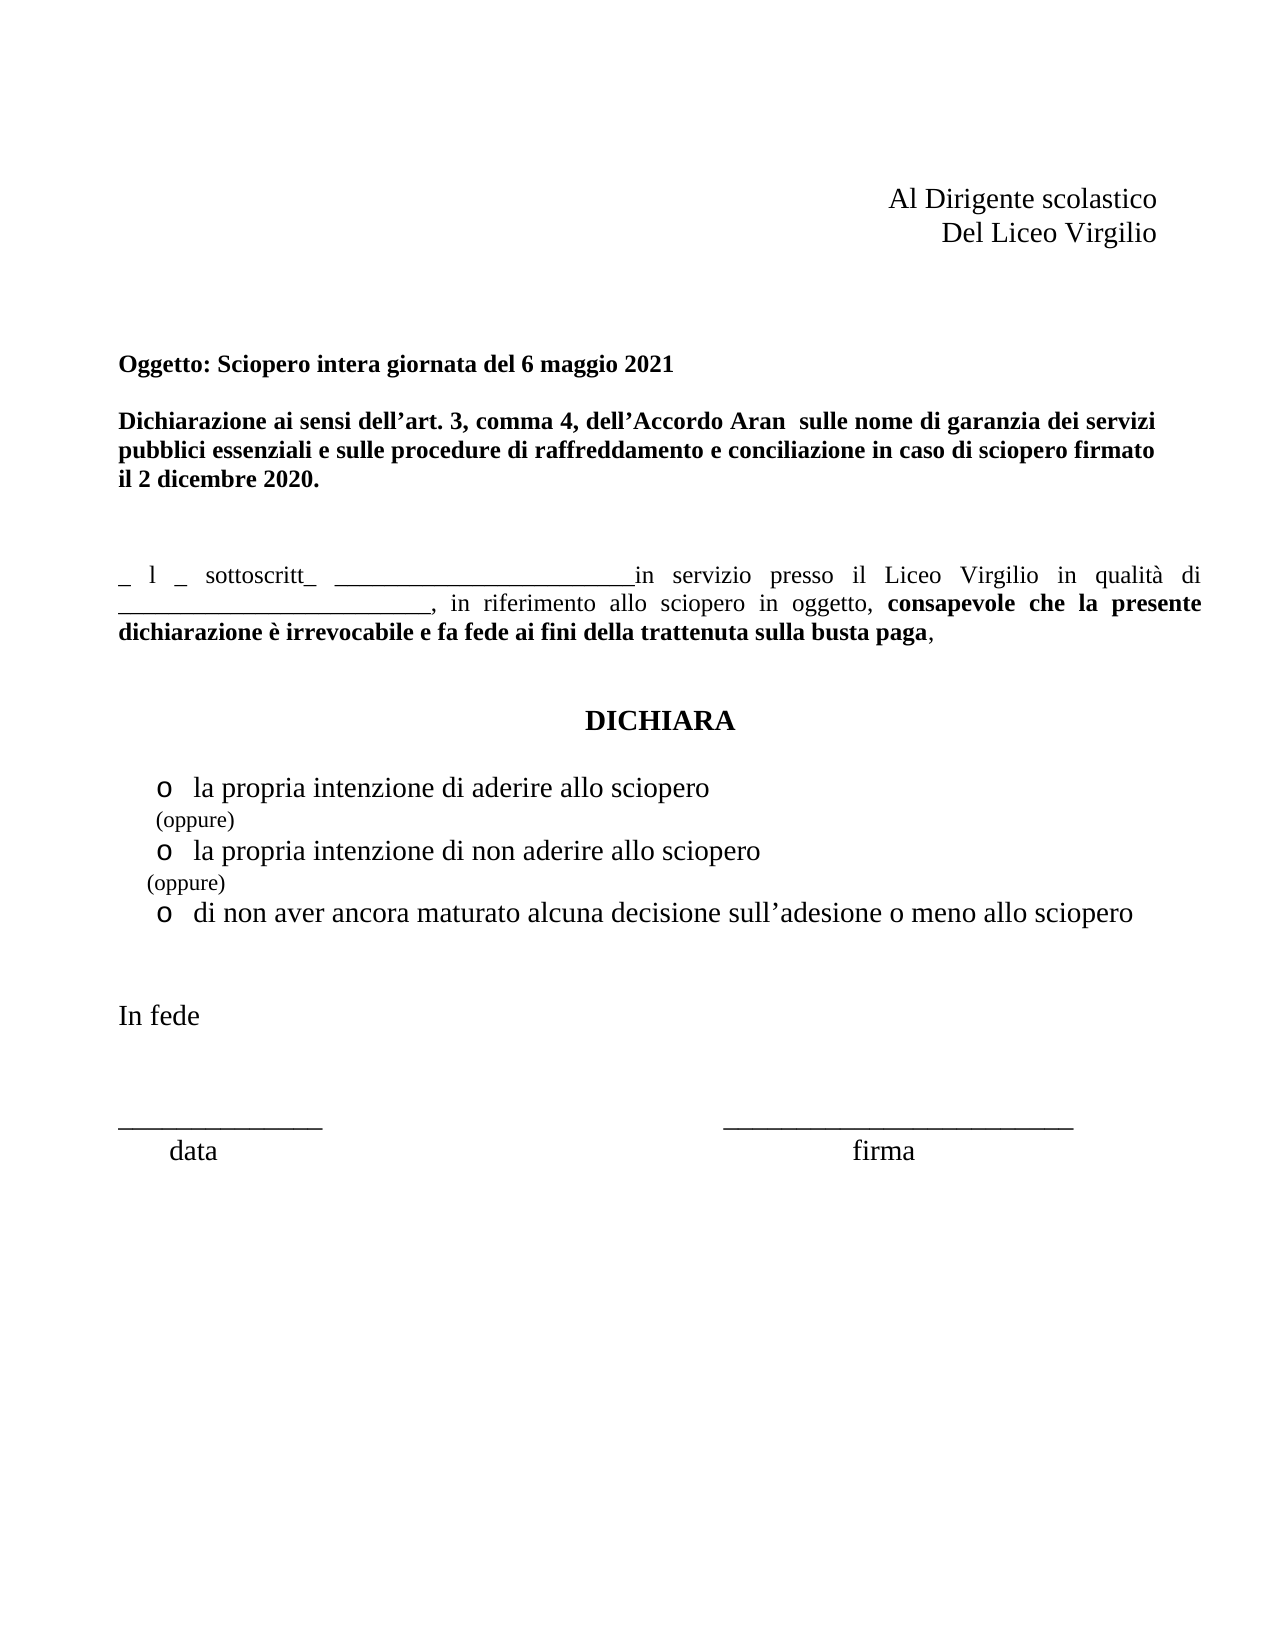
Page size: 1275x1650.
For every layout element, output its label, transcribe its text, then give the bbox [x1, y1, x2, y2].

text (oppure) [156, 807, 1202, 833]
text (oppure) [118, 869, 1202, 895]
text Dichiarazione ai sensi dell’art. 3, comma 4, dell’Accordo Aran sulle nome di garanzia dei servizi pubblici essenziali e sulle procedure di raffreddamento e conciliazione in caso di sciopero firmato il 2 dicembre 2020. [118, 378, 1157, 493]
text In fede [118, 998, 1202, 1032]
text Al Dirigente scolastico [118, 181, 1157, 215]
text DICHIARA [118, 703, 1202, 737]
list la propria intenzione di aderire allo sciopero [156, 771, 1202, 807]
list di non aver ancora maturato alcuna decisione sull’adesione o meno allo sciopero [156, 895, 1202, 931]
text _ l _ sottoscritt_ ________________________in servizio presso il Liceo Virgilio in qualità di _________________________, in riferimento allo sciopero in oggetto, consapevole che la presente dichiarazione è irrevocabile e fa fede ai fini della trattenuta sulla busta paga, [118, 560, 1202, 646]
text Oggetto: Sciopero intera giornata del 6 maggio 2021 [118, 349, 1157, 378]
list la propria intenzione di non aderire allo sciopero [156, 833, 1202, 869]
text ______________ ________________________ [118, 1099, 1202, 1133]
text Del Liceo Virgilio [118, 215, 1157, 248]
text data firma [118, 1133, 1202, 1166]
